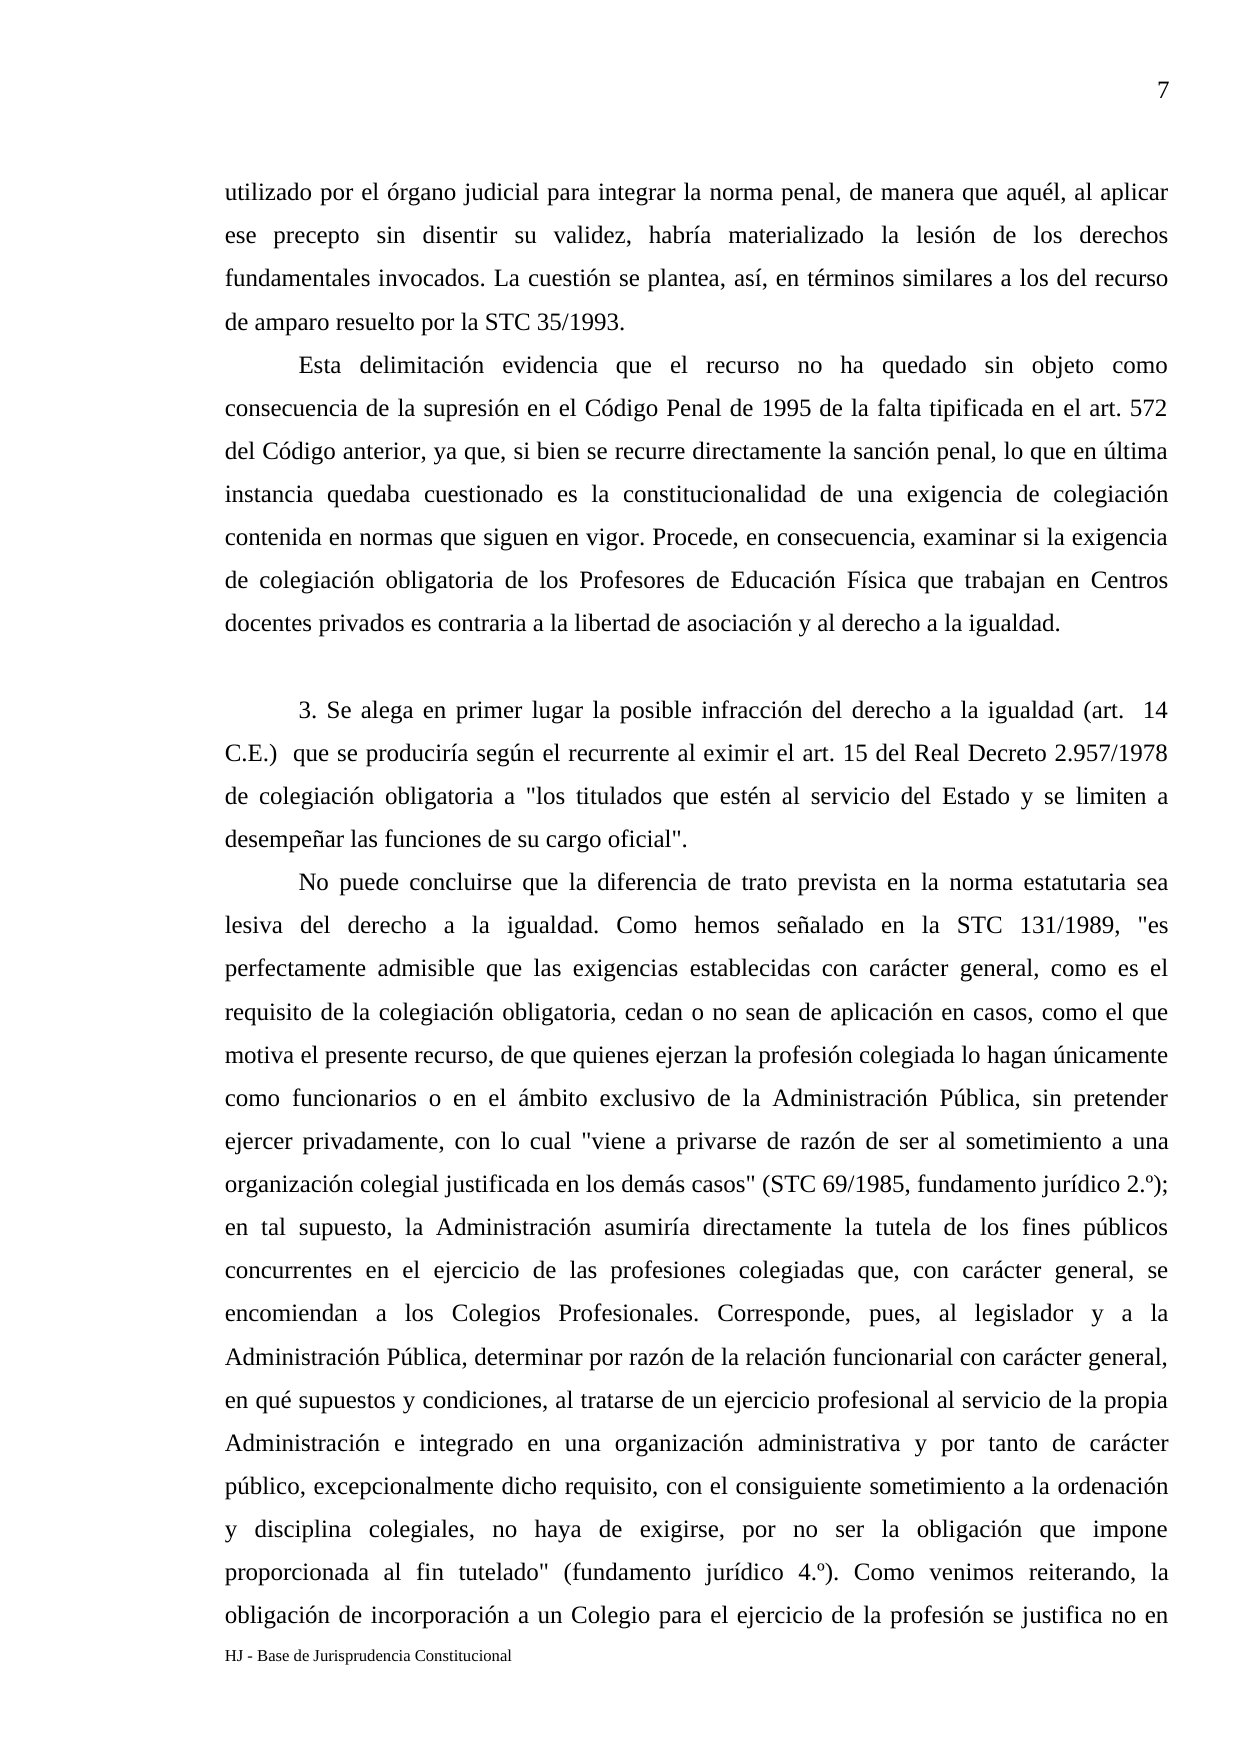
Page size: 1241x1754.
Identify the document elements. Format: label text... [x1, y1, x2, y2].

text 3. Se alega en primer lugar la posible infracción del derecho a la igualdad (art. 14 C.E.) que se produciría según el recurrente al eximir el art. 15 del Real Decreto 2.957/1978 de colegiación obligatoria a "los titulados que estén al servicio del Estado y se limiten a desempeñar las funciones de su cargo oficial". [224, 695, 1169, 853]
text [224, 867, 1169, 1629]
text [224, 177, 1169, 335]
text Esta delimitación evidencia que el recurso no ha quedado sin objeto como consecuencia de la supresión en el Código Penal de 1995 de la falta tipificada en el art. 572 del Código anterior, ya que, si bien se recurre directamente la sanción penal, lo que en última instancia quedaba cuestionado es la constitucionalidad de una exigencia de colegiación contenida en normas que siguen en vigor. Procede, en consecuencia, examinar si la exigencia de colegiación obligatoria de los Profesores de Educación Física que trabajan en Centros docentes privados es contraria a la libertad de asociación y al derecho a la igualdad. [224, 350, 1169, 637]
